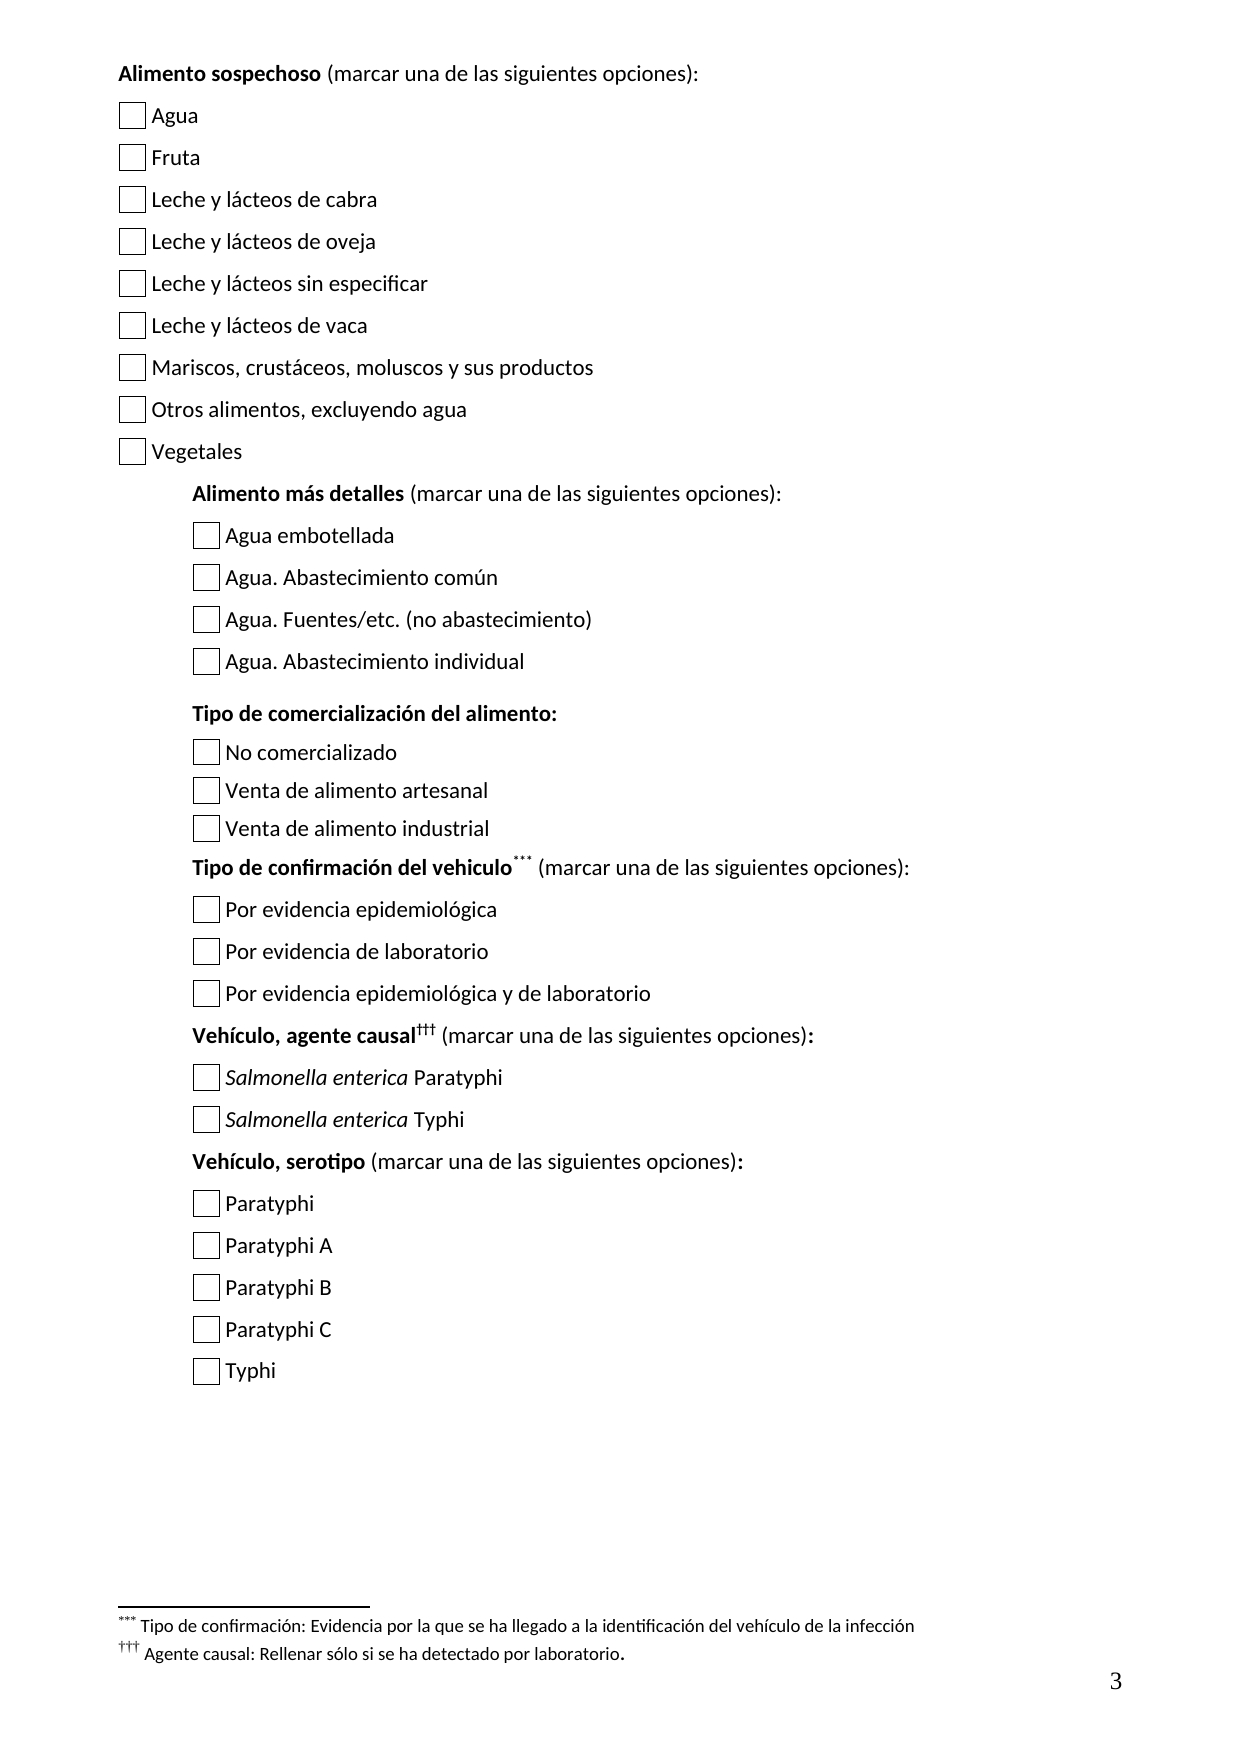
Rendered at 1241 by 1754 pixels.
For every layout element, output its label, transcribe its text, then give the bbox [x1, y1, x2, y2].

text Paratyphi A [192, 1231, 1122, 1259]
text Paratyphi [192, 1189, 1122, 1217]
text Tipo de comercialización del alimento: [192, 699, 1122, 727]
text Salmonella enterica Typhi [192, 1105, 1122, 1133]
text Leche y lácteos de cabra [118, 185, 1122, 213]
text Paratyphi C [192, 1315, 1122, 1343]
text Typhi [192, 1357, 1122, 1385]
text Mariscos, crustáceos, moluscos y sus productos [118, 353, 1122, 381]
text Leche y lácteos de vaca [118, 311, 1122, 339]
text Agua. Abastecimiento común [192, 563, 1122, 591]
list Por evidencia epidemiológica [192, 895, 1122, 923]
text No comercializado [192, 738, 1122, 766]
text Venta de alimento industrial [192, 814, 1122, 842]
text Fruta [118, 143, 1122, 171]
list Alimento sospechoso (marcar una de las siguientes opciones): [118, 59, 1122, 87]
text Vehículo, agente causal (marcar una de las siguientes opciones): [192, 1021, 1122, 1049]
text Agua. Fuentes/etc. (no abastecimiento) [192, 605, 1122, 633]
text Vegetales [118, 437, 1122, 465]
text Vehículo, serotipo (marcar una de las siguientes opciones): [192, 1147, 1122, 1175]
text Salmonella enterica Paratyphi [192, 1063, 1122, 1091]
text Agua embotellada [192, 521, 1122, 549]
text Leche y lácteos sin especificar [118, 269, 1122, 297]
text Otros alimentos, excluyendo agua [118, 395, 1122, 423]
text Agua [118, 101, 1122, 129]
text Venta de alimento artesanal [192, 776, 1122, 804]
text Agua. Abastecimiento individual [192, 647, 1122, 675]
list Por evidencia de laboratorio [192, 937, 1122, 965]
text Tipo de confirmación del vehiculo (marcar una de las siguientes opciones): [192, 853, 1122, 881]
text Paratyphi B [192, 1273, 1122, 1301]
text Leche y lácteos de oveja [118, 227, 1122, 255]
list Alimento más detalles (marcar una de las siguientes opciones): [192, 479, 1122, 507]
list Por evidencia epidemiológica y de laboratorio [192, 979, 1122, 1007]
